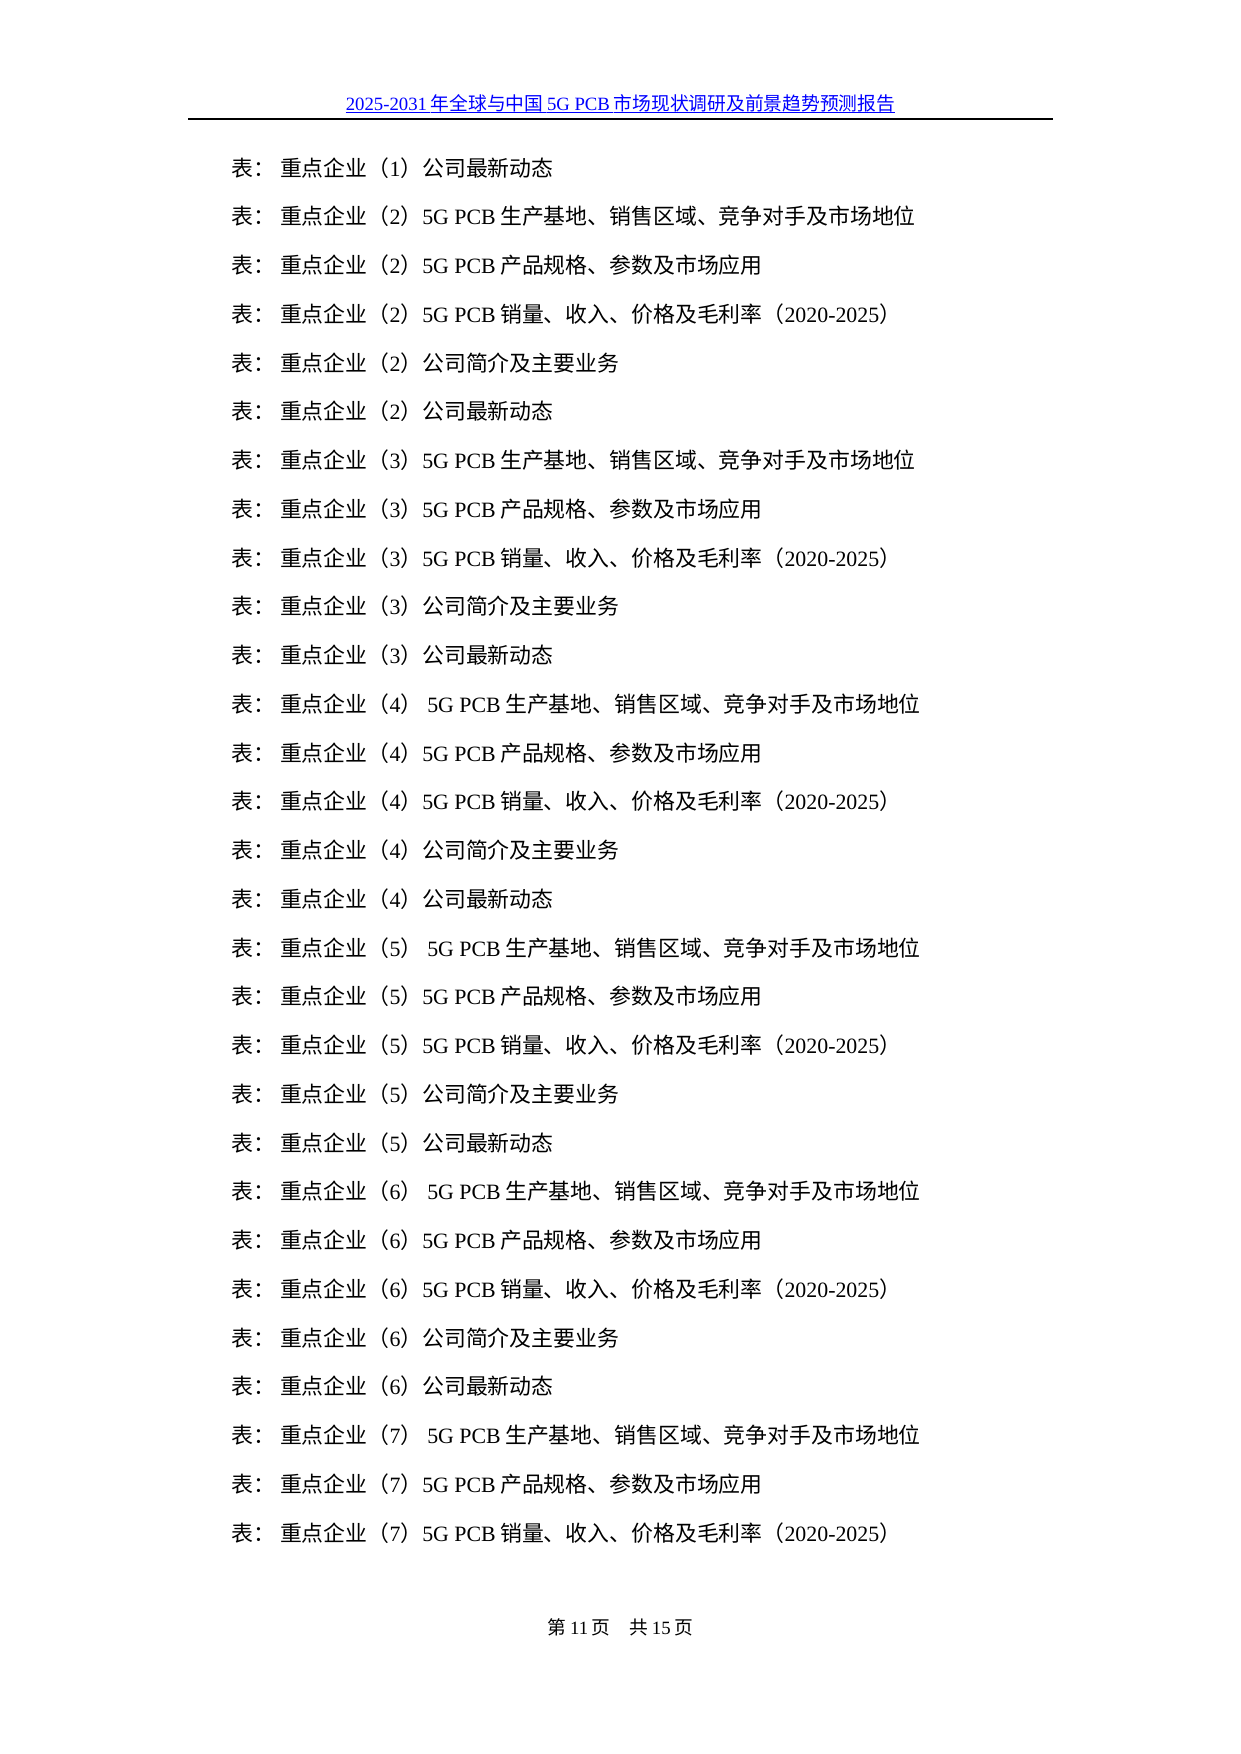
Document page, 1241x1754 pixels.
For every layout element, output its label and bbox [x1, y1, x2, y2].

text [187, 150, 1053, 1548]
